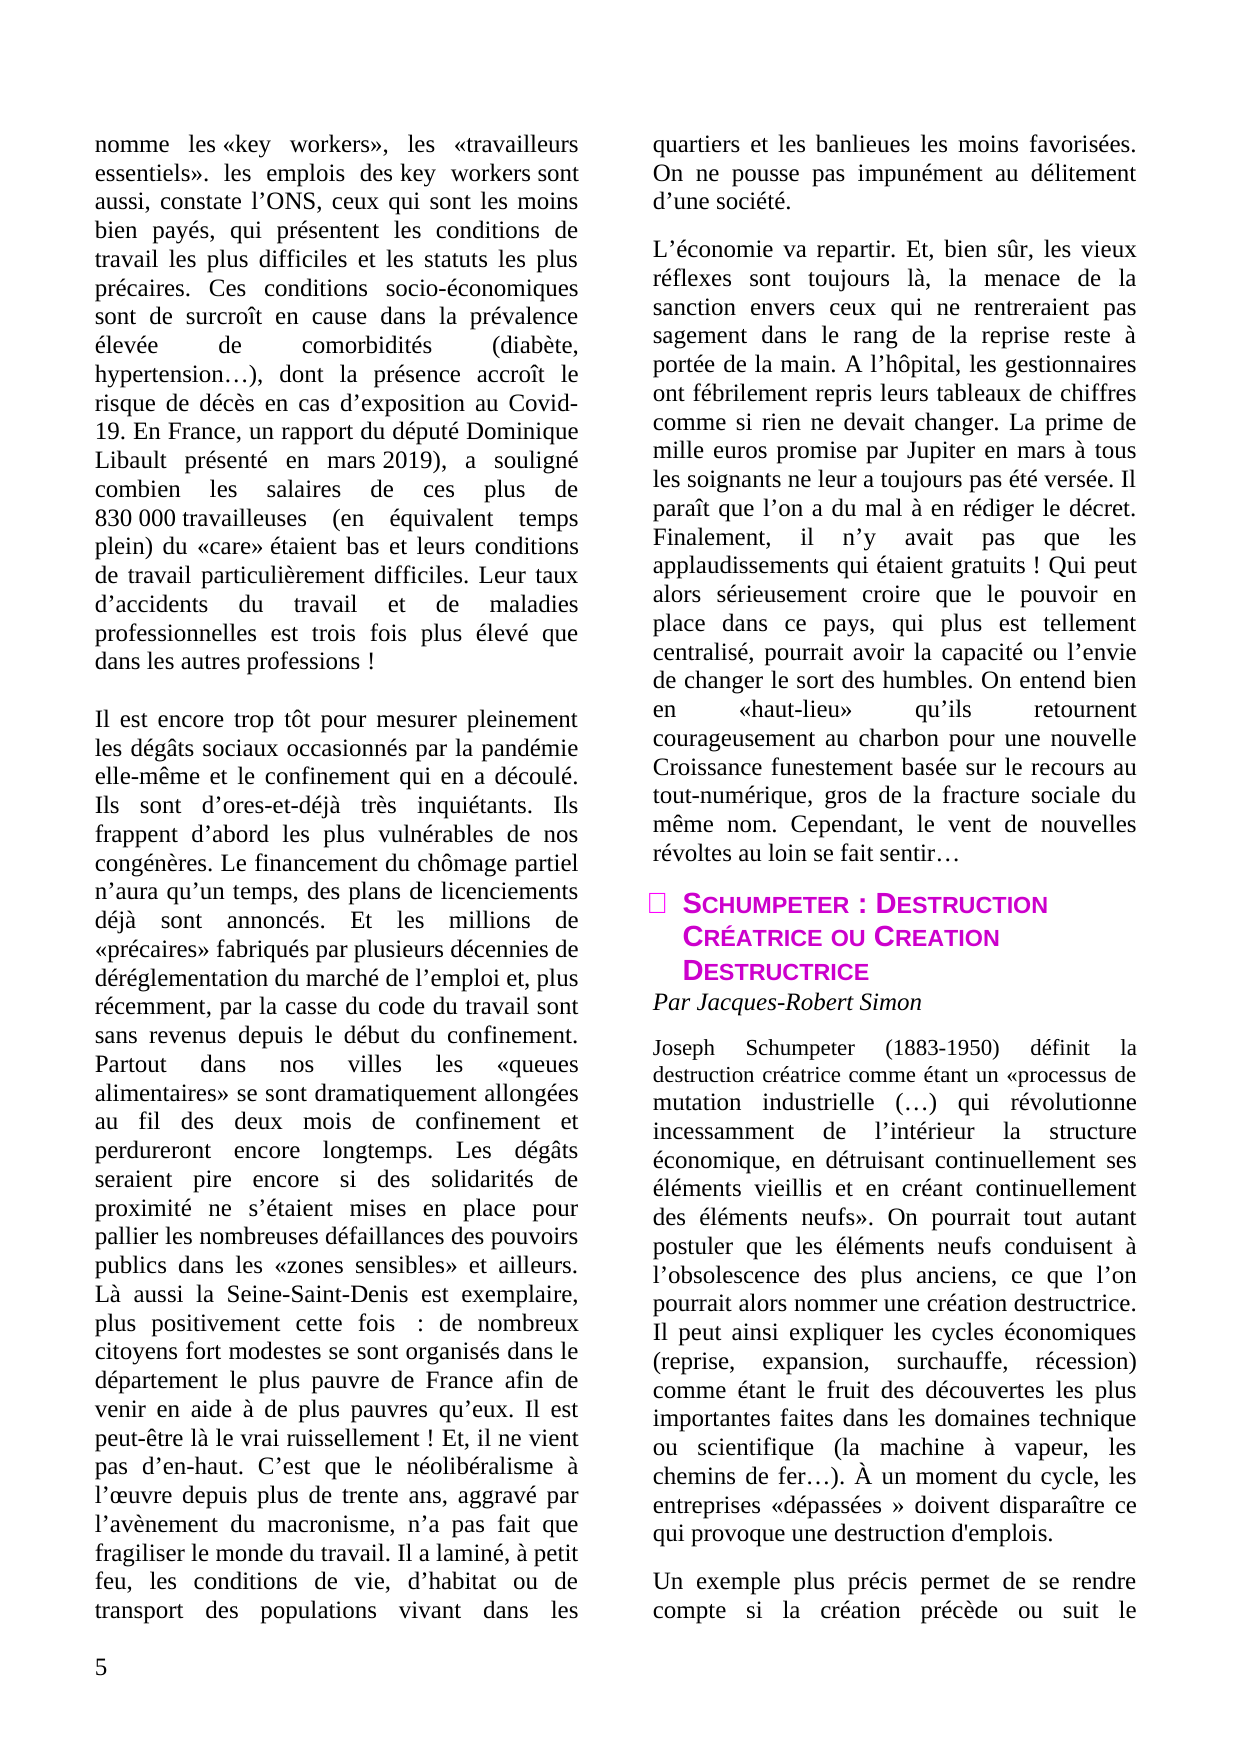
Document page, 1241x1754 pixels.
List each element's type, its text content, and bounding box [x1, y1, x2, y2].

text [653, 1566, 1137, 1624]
text Il est encore trop tôt pour mesurer pleinement les dégâts sociaux occasionnés par la pandémie elle-même et le confinement qui en a découlé. Ils sont d’ores-et-déjà très inquiétants. Ils frappent d’abord les plus vulnérables de nos congénères. Le financement du chômage partiel n’aura qu’un temps, des plans de licenciements déjà sont annoncés. Et les millions de «précaires» fabriqués par plusieurs décennies de déréglementation du marché de l’emploi et, plus récemment, par la casse du code du travail sont sans revenus depuis le début du confinement. Partout dans nos villes les «queues alimentaires» se sont dramatiquement allongées au fil des deux mois de confinement et perdureront encore longtemps. Les dégâts seraient pire encore si des solidarités de proximité ne s’étaient mises en place pour pallier les nombreuses défaillances des pouvoirs publics dans les «zones sensibles» et ailleurs. Là aussi la Seine-Saint-Denis est exemplaire, plus positivement cette fois : de nombreux citoyens fort modestes se sont organisés dans le département le plus pauvre de France afin de venir en aide à de plus pauvres qu’eux. Il est peut-être là le vrai ruissellement ! Et, il ne vient pas d’en-haut. C’est que le néolibéralisme à l’œuvre depuis plus de trente ans, aggravé par l’avènement du macronisme, n’a pas fait que fragiliser le monde du travail. Il a laminé, à petit feu, les conditions de vie, d’habitat ou de transport des populations vivant dans les quartiers et les banlieues les moins favorisées. On ne pousse pas impunément au délitement d’une société. [94, 704, 579, 1624]
text Schumpeter : Destruction Créatrice ou Creation Destructrice [646, 886, 1137, 987]
text Par Jacques-Robert Simon [653, 987, 1137, 1015]
text Joseph Schumpeter (1883-1950) définit la destruction créatrice comme étant un «processus de mutation industrielle (…) qui révolutionne incessamment de l’intérieur la structure économique, en détruisant continuellement ses éléments vieillis et en créant continuellement des éléments neufs». On pourrait tout autant postuler que les éléments neufs conduisent à l’obsolescence des plus anciens, ce que l’on pourrait alors nommer une création destructrice. Il peut ainsi expliquer les cycles économiques (reprise, expansion, surchauffe, récession) comme étant le fruit des découvertes les plus importantes faites dans les domaines technique ou scientifique (la machine à vapeur, les chemins de fer…). À un moment du cycle, les entreprises «dépassées » doivent disparaître ce qui provoque une destruction d'emplois. [653, 1034, 1137, 1547]
text L’économie va repartir. Et, bien sûr, les vieux réflexes sont toujours là, la menace de la sanction envers ceux qui ne rentreraient pas sagement dans le rang de la reprise reste à portée de la main. A l’hôpital, les gestionnaires ont fébrilement repris leurs tableaux de chiffres comme si rien ne devait changer. La prime de mille euros promise par Jupiter en mars à tous les soignants ne leur a toujours pas été versée. Il paraît que l’on a du mal à en rédiger le décret. Finalement, il n’y avait pas que les applaudissements qui étaient gratuits ! Qui peut alors sérieusement croire que le pouvoir en place dans ce pays, qui plus est tellement centralisé, pourrait avoir la capacité ou l’envie de changer le sort des humbles. On entend bien en «haut-lieu» qu’ils retournent courageusement au charbon pour une nouvelle Croissance funestement basée sur le recours au tout-numérique, gros de la fracture sociale du même nom. Cependant, le vent de nouvelles révoltes au loin se fait sentir… [653, 234, 1137, 867]
